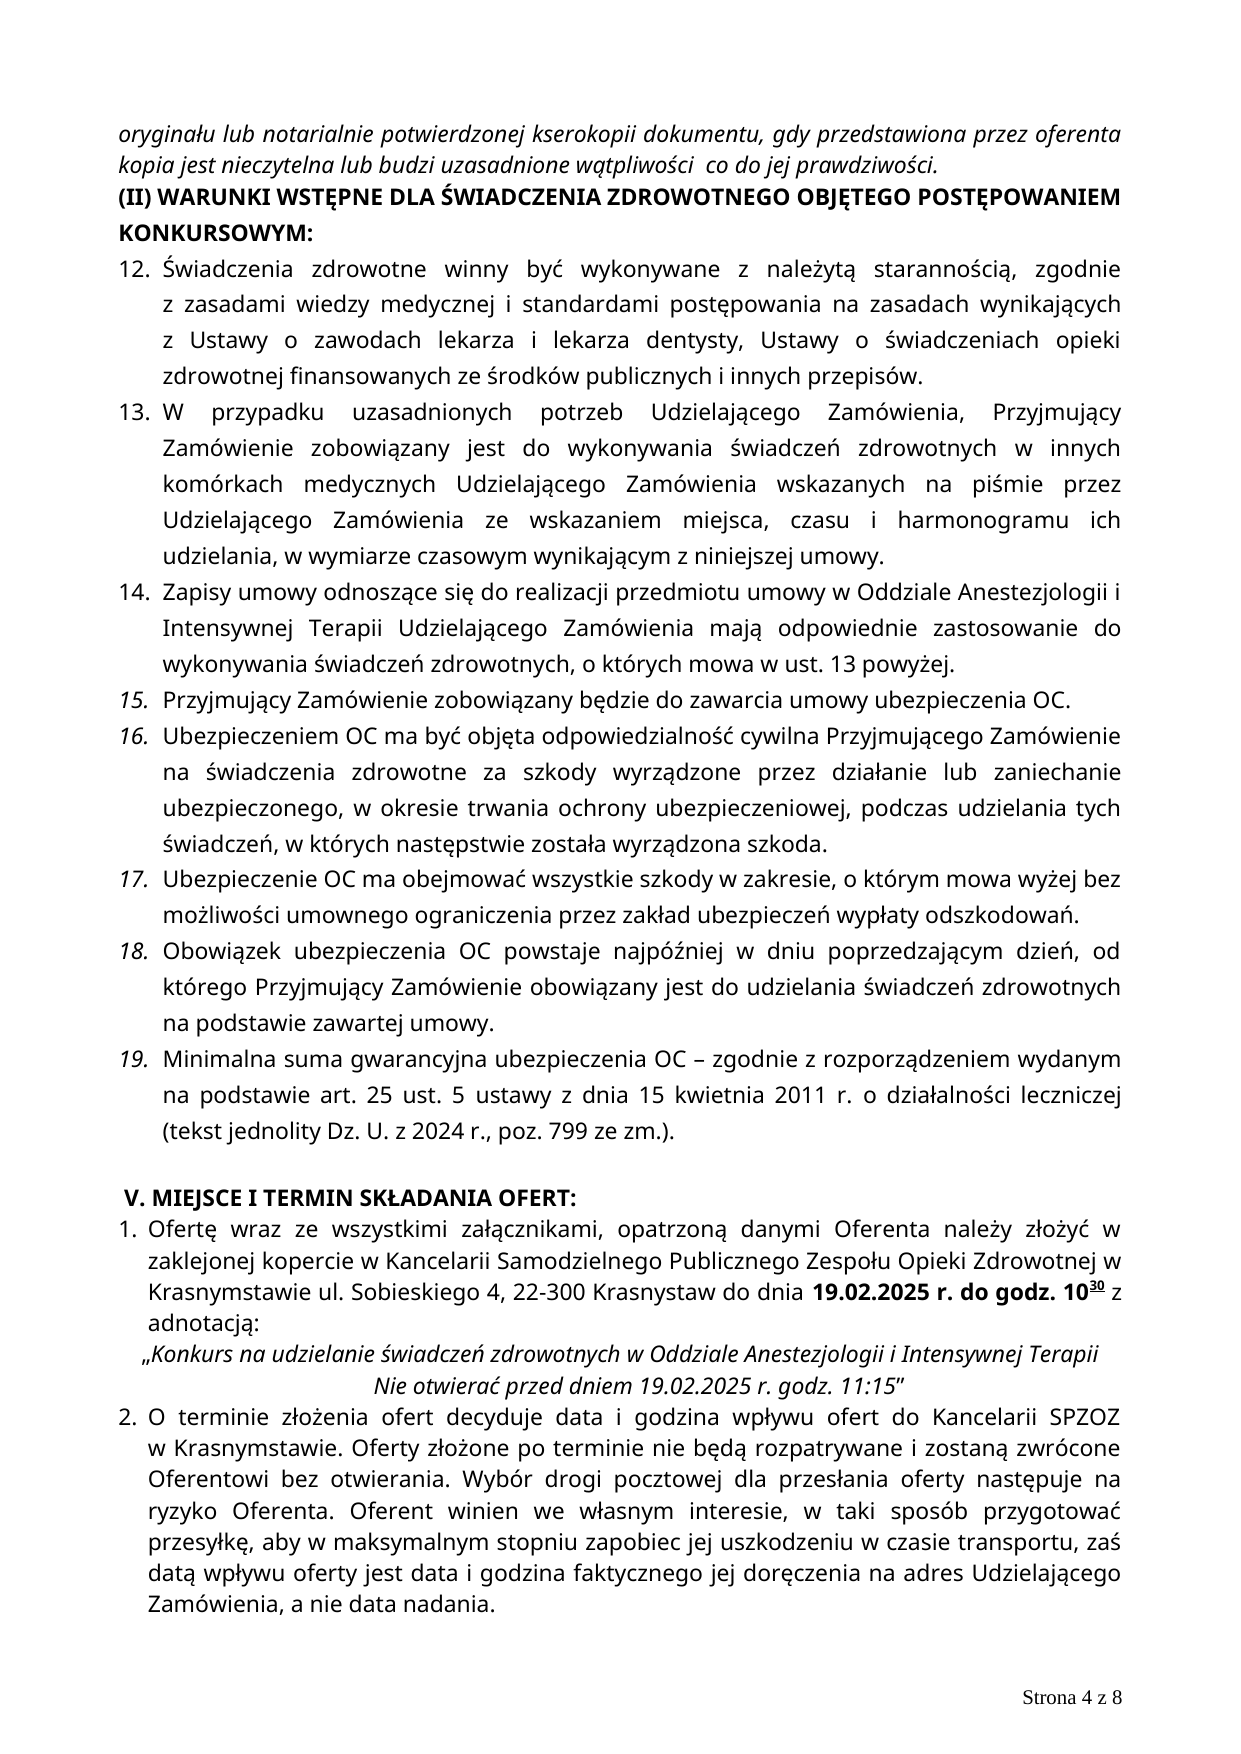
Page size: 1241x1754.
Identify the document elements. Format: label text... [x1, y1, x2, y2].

list Obowiązek ubezpieczenia OC powstaje najpóźniej w dniu poprzedzającym dzień, od którego Przyjmujący Zamówienie obowiązany jest do udzielania świadczeń zdrowotnych na podstawie zawartej umowy. [118, 935, 1122, 1038]
list Zapisy umowy odnoszące się do realizacji przedmiotu umowy w Oddziale Anestezjologii i Intensywnej Terapii Udzielającego Zamówienia mają odpowiednie zastosowanie do wykonywania świadczeń zdrowotnych, o których mowa w ust. 13 powyżej. [118, 576, 1122, 679]
list Minimalna suma gwarancyjna ubezpieczenia OC – zgodnie z rozporządzeniem wydanym na podstawie art. 25 ust. 5 ustawy z dnia 15 kwietnia 2011 r. o działalności leczniczej (tekst jednolity Dz. U. z 2024 r., poz. 799 ze zm.). [118, 1043, 1122, 1146]
list W przypadku uzasadnionych potrzeb Udzielającego Zamówienia, Przyjmujący Zamówienie zobowiązany jest do wykonywania świadczeń zdrowotnych w innych komórkach medycznych Udzielającego Zamówienia wskazanych na piśmie przez Udzielającego Zamówienia ze wskazaniem miejsca, czasu i harmonogramu ich udzielania, w wymiarze czasowym wynikającym z niniejszej umowy. [118, 396, 1122, 571]
text Nie otwierać przed dniem 19.02.2025 r. godz. 11:15” [156, 1370, 1122, 1401]
list Przyjmujący Zamówienie zobowiązany będzie do zawarcia umowy ubezpieczenia OC. [118, 684, 1122, 715]
list Ubezpieczeniem OC ma być objęta odpowiedzialność cywilna Przyjmującego Zamówienie na świadczenia zdrowotne za szkody wyrządzone przez działanie lub zaniechanie ubezpieczonego, w okresie trwania ochrony ubezpieczeniowej, podczas udzielania tych świadczeń, w których następstwie została wyrządzona szkoda. [118, 720, 1122, 859]
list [118, 118, 1122, 181]
list Ofertę wraz ze wszystkimi załącznikami, opatrzoną danymi Oferenta należy złożyć w zaklejonej kopercie w Kancelarii Samodzielnego Publicznego Zespołu Opieki Zdrowotnej w Krasnymstawie ul. Sobieskiego 4, 22-300 Krasnystaw do dnia 19.02.2025 r. do godz. 1030 z adnotacją: [118, 1213, 1122, 1338]
text (II) WARUNKI WSTĘPNE DLA ŚWIADCZENIA ZDROWOTNEGO OBJĘTEGO POSTĘPOWANIEM KONKURSOWYM: [118, 181, 1122, 248]
text „Konkurs na udzielanie świadczeń zdrowotnych w Oddziale Anestezjologii i Intensywnej Terapii [118, 1338, 1122, 1370]
list O terminie złożenia ofert decyduje data i godzina wpływu ofert do Kancelarii SPZOZ w Krasnymstawie. Oferty złożone po terminie nie będą rozpatrywane i zostaną zwrócone Oferentowi bez otwierania. Wybór drogi pocztowej dla przesłania oferty następuje na ryzyko Oferenta. Oferent winien we własnym interesie, w taki sposób przygotować przesyłkę, aby w maksymalnym stopniu zapobiec jej uszkodzeniu w czasie transportu, zaś datą wpływu oferty jest data i godzina faktycznego jej doręczenia na adres Udzielającego Zamówienia, a nie data nadania. [118, 1401, 1122, 1620]
list Świadczenia zdrowotne winny być wykonywane z należytą starannością, zgodnie z zasadami wiedzy medycznej i standardami postępowania na zasadach wynikających z Ustawy o zawodach lekarza i lekarza dentysty, Ustawy o świadczeniach opieki zdrowotnej finansowanych ze środków publicznych i innych przepisów. [118, 252, 1122, 392]
list V. MIEJSCE I TERMIN SKŁADANIA OFERT: [118, 1182, 1122, 1213]
list Ubezpieczenie OC ma obejmować wszystkie szkody w zakresie, o którym mowa wyżej bez możliwości umownego ograniczenia przez zakład ubezpieczeń wypłaty odszkodowań. [118, 863, 1122, 931]
